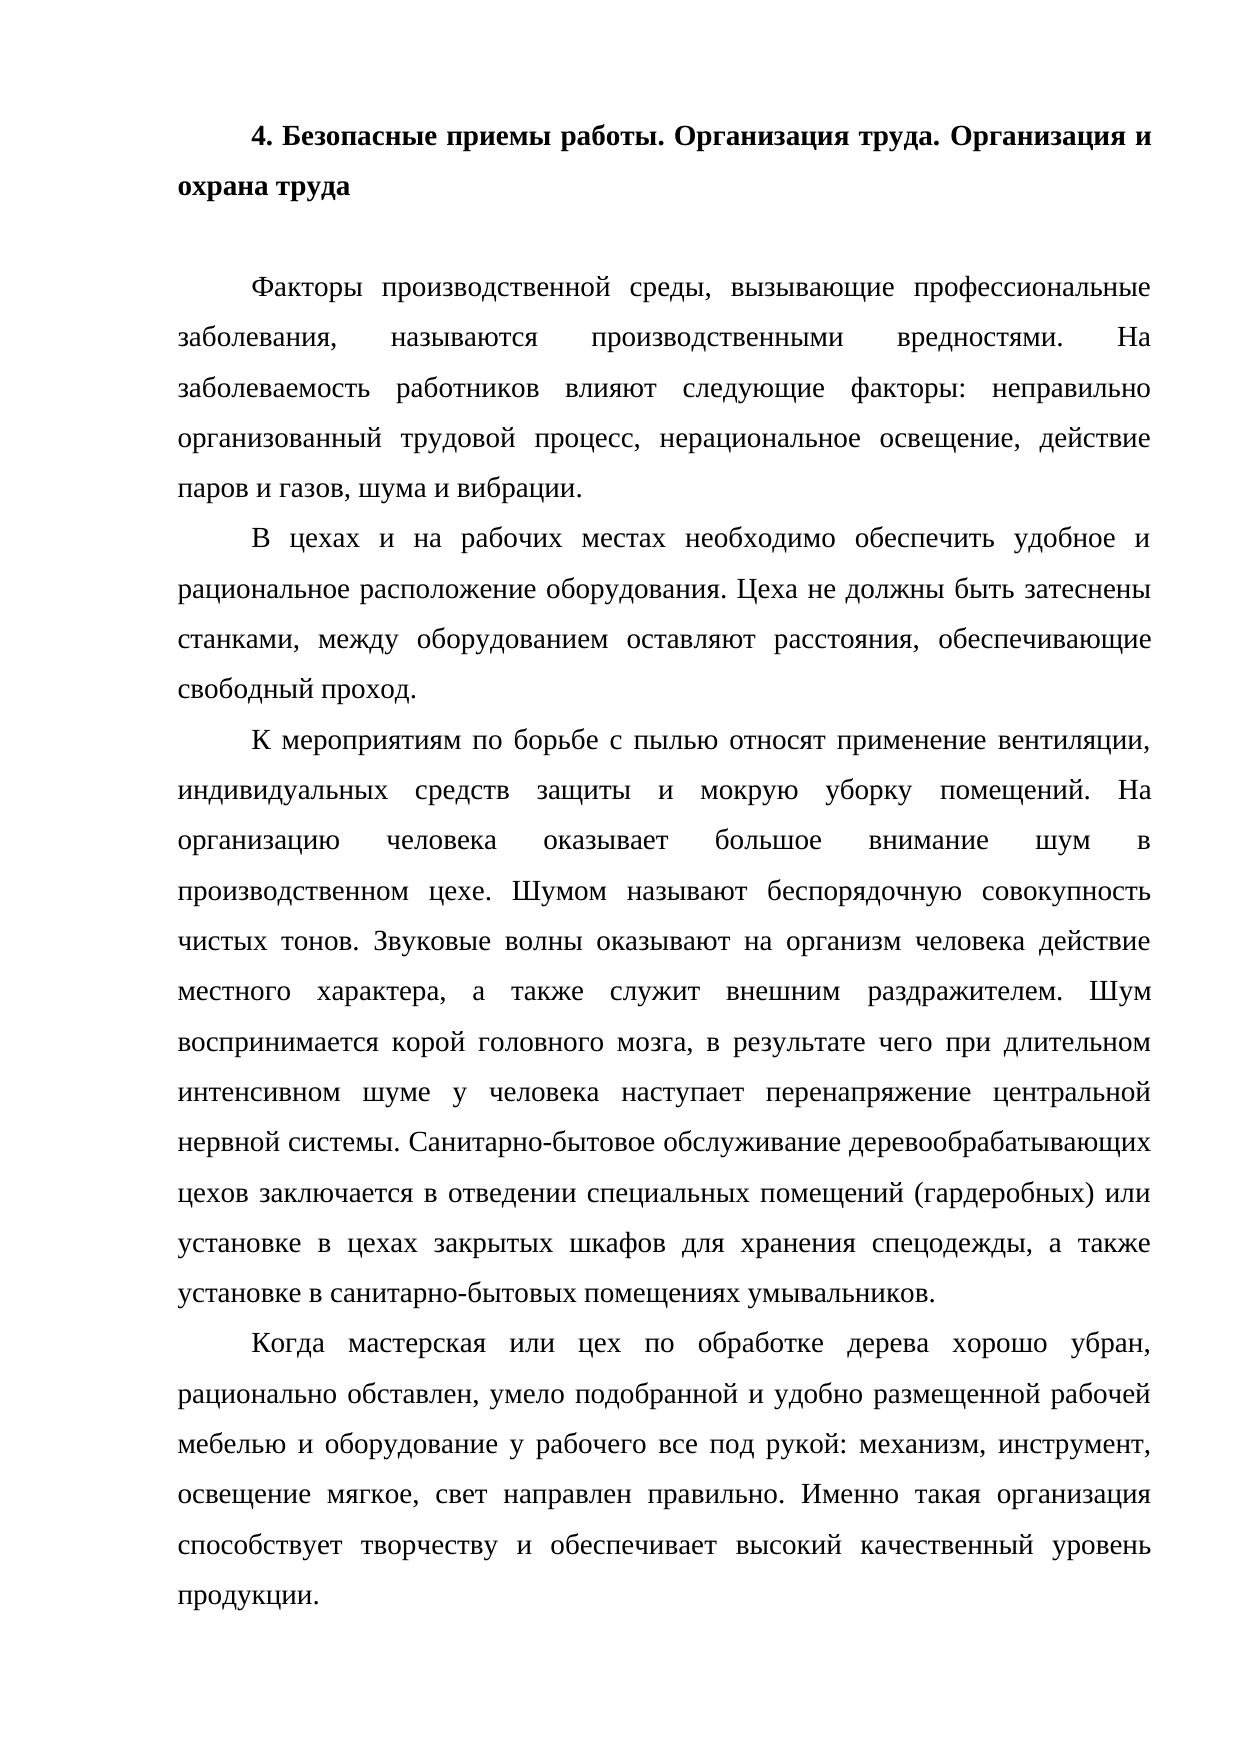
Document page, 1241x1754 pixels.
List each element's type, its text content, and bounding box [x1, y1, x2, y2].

text Факторы производственной среды, вызывающие профессиональные заболевания, называются производственными вредностями. На заболеваемость работников влияют следующие факторы: неправильно организованный трудовой процесс, нерациональное освещение, действие паров и газов, шума и вибрации. [177, 269, 1152, 504]
text Когда мастерская или цех по обработке дерева хорошо убран, рационально обставлен, умело подобранной и удобно размещенной рабочей мебелью и оборудование у рабочего все под рукой: механизм, инструмент, освещение мягкое, свет направлен правильно. Именно такая организация способствует творчеству и обеспечивает высокий качественный уровень продукции. [177, 1326, 1152, 1611]
text В цехах и на рабочих местах необходимо обеспечить удобное и рациональное расположение оборудования. Цеха не должны быть затеснены станками, между оборудованием оставляют расстояния, обеспечивающие свободный проход. [177, 521, 1152, 705]
text 4. Безопасные приемы работы. Организация труда. Организация и охрана труда [177, 118, 1152, 202]
text К мероприятиям по борьбе с пылью относят применение вентиляции, индивидуальных средств защиты и мокрую уборку помещений. На организацию человека оказывает большое внимание шум в производственном цехе. Шумом называют беспорядочную совокупность чистых тонов. Звуковые волны оказывают на организм человека действие местного характера, а также служит внешним раздражителем. Шум воспринимается корой головного мозга, в результате чего при длительном интенсивном шуме у человека наступает перенапряжение центральной нервной системы. Санитарно-бытовое обслуживание деревообрабатывающих цехов заключается в отведении специальных помещений (гардеробных) или установке в цехах закрытых шкафов для хранения спецодежды, а также установке в санитарно-бытовых помещениях умывальников. [177, 722, 1152, 1309]
